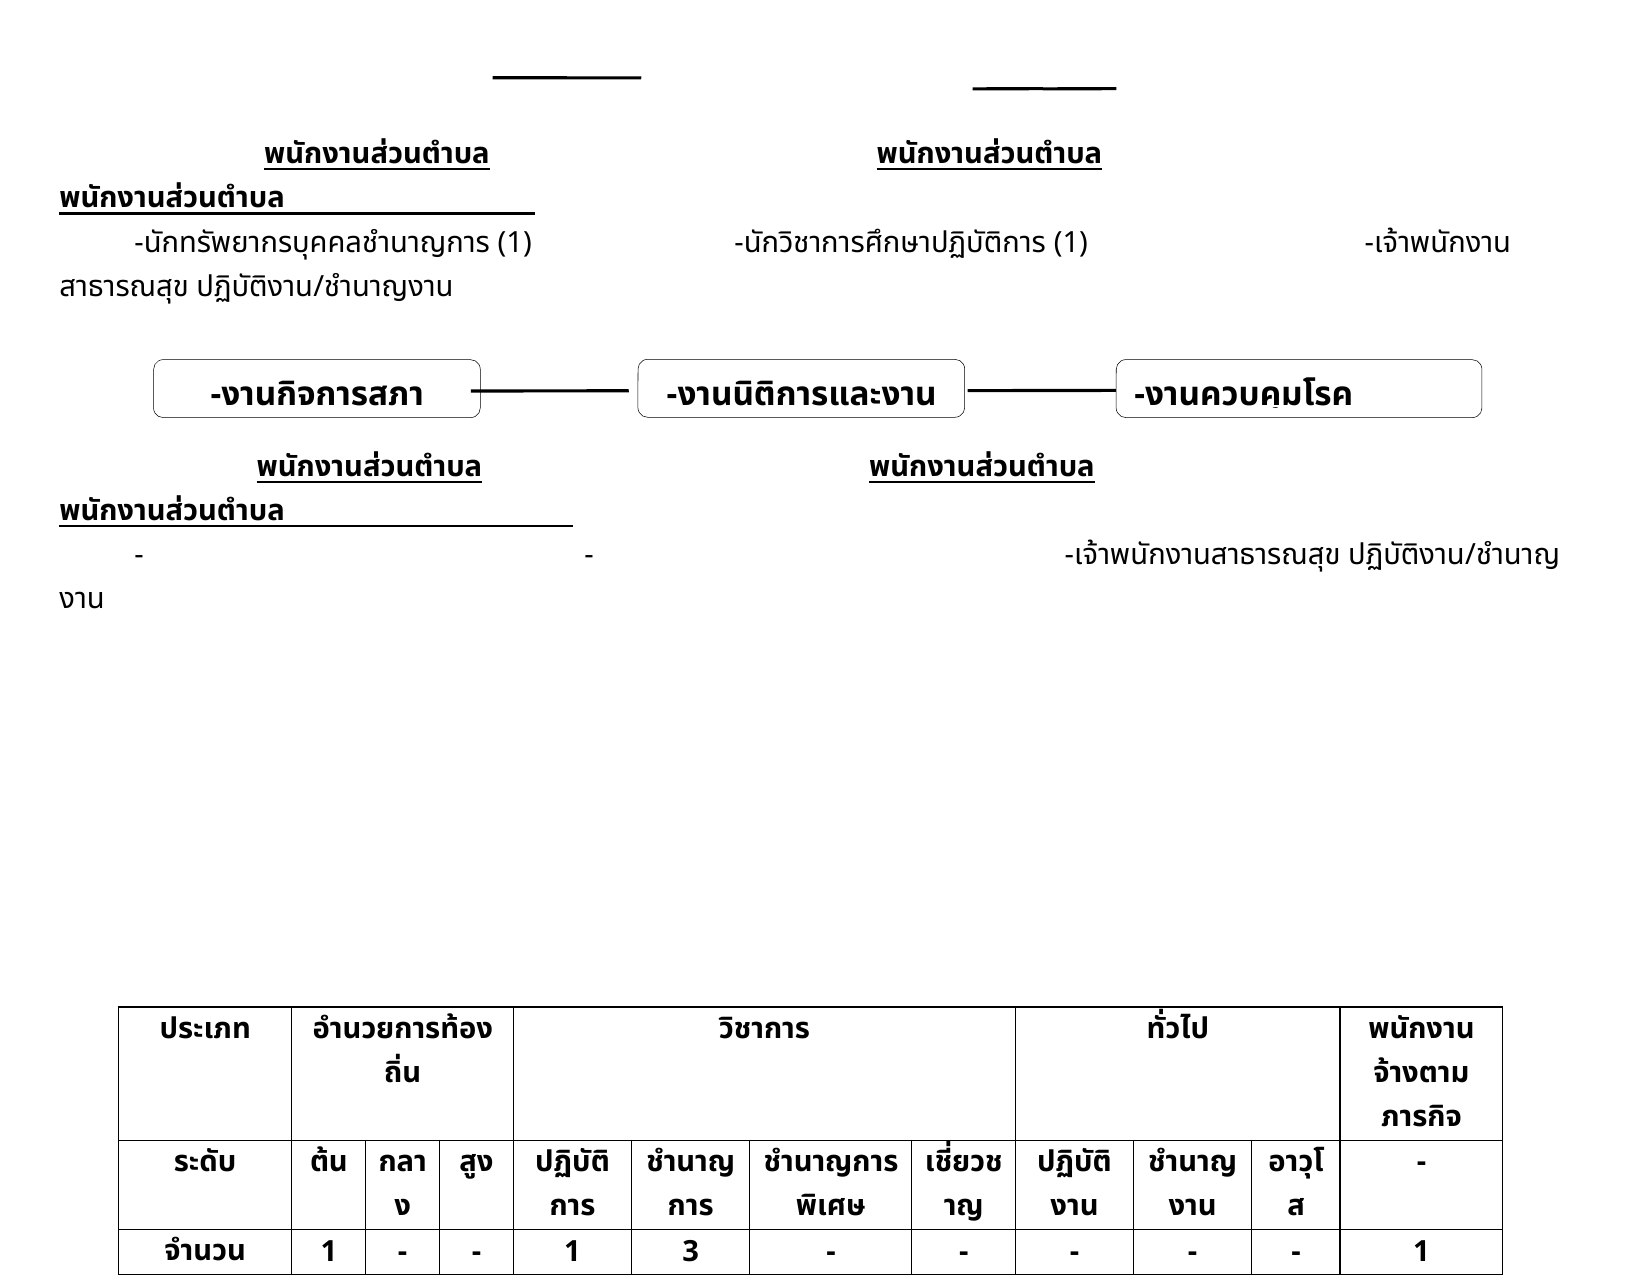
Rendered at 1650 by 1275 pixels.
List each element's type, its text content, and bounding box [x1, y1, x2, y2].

table_cell - [1341, 1141, 1502, 1229]
table_cell - [750, 1230, 911, 1274]
table_cell สูง [440, 1141, 513, 1229]
table_cell อาวุโส [1252, 1141, 1339, 1229]
table_cell 1 [514, 1230, 631, 1274]
table_cell - [1134, 1230, 1251, 1274]
table_cell - [912, 1230, 1015, 1274]
text -นักทรัพยากรบุคคลชำนาญการ (1) -นักวิชาการศึกษาปฏิบัติการ (1) -เจ้าพนักงานสาธารณสุข ปฏิบัติงาน/ชำนาญงาน [59, 221, 1561, 309]
text พนักงานส่วนตำบล พนักงานส่วนตำบล พนักงานส่วนตำบล [59, 446, 1561, 534]
table_cell จำนวน [119, 1230, 291, 1274]
table_cell - [1252, 1230, 1339, 1274]
table_cell ปฏิบัติงาน [1016, 1141, 1133, 1229]
table_cell - [1016, 1230, 1133, 1274]
table_cell 1 [1341, 1230, 1502, 1274]
table_cell ระดับ [119, 1141, 291, 1229]
table_header อำนวยการท้องถิ่น [292, 1008, 513, 1140]
table_cell ต้น [292, 1141, 365, 1229]
table_header ทั่วไป [1016, 1008, 1339, 1140]
table_cell ปฏิบัติการ [514, 1141, 631, 1229]
text พนักงานส่วนตำบล พนักงานส่วนตำบล พนักงานส่วนตำบล [59, 133, 1561, 221]
table_cell ชำนาญการ [632, 1141, 749, 1229]
table_cell เชี่ยวชาญ [912, 1141, 1015, 1229]
table_cell 3 [632, 1230, 749, 1274]
table_cell ชำนาญงาน [1134, 1141, 1251, 1229]
table_header ประเภท [119, 1008, 291, 1140]
text - - -เจ้าพนักงานสาธารณสุข ปฏิบัติงาน/ชำนาญงาน [59, 534, 1561, 622]
table_cell 1 [292, 1230, 365, 1274]
table_cell - [440, 1230, 513, 1274]
table_cell กลาง [366, 1141, 439, 1229]
table_header วิชาการ [514, 1008, 1015, 1140]
table_cell ชำนาญการพิเศษ [750, 1141, 911, 1229]
table_cell - [366, 1230, 439, 1274]
table_header พนักงานจ้างตามภารกิจ [1341, 1008, 1502, 1140]
